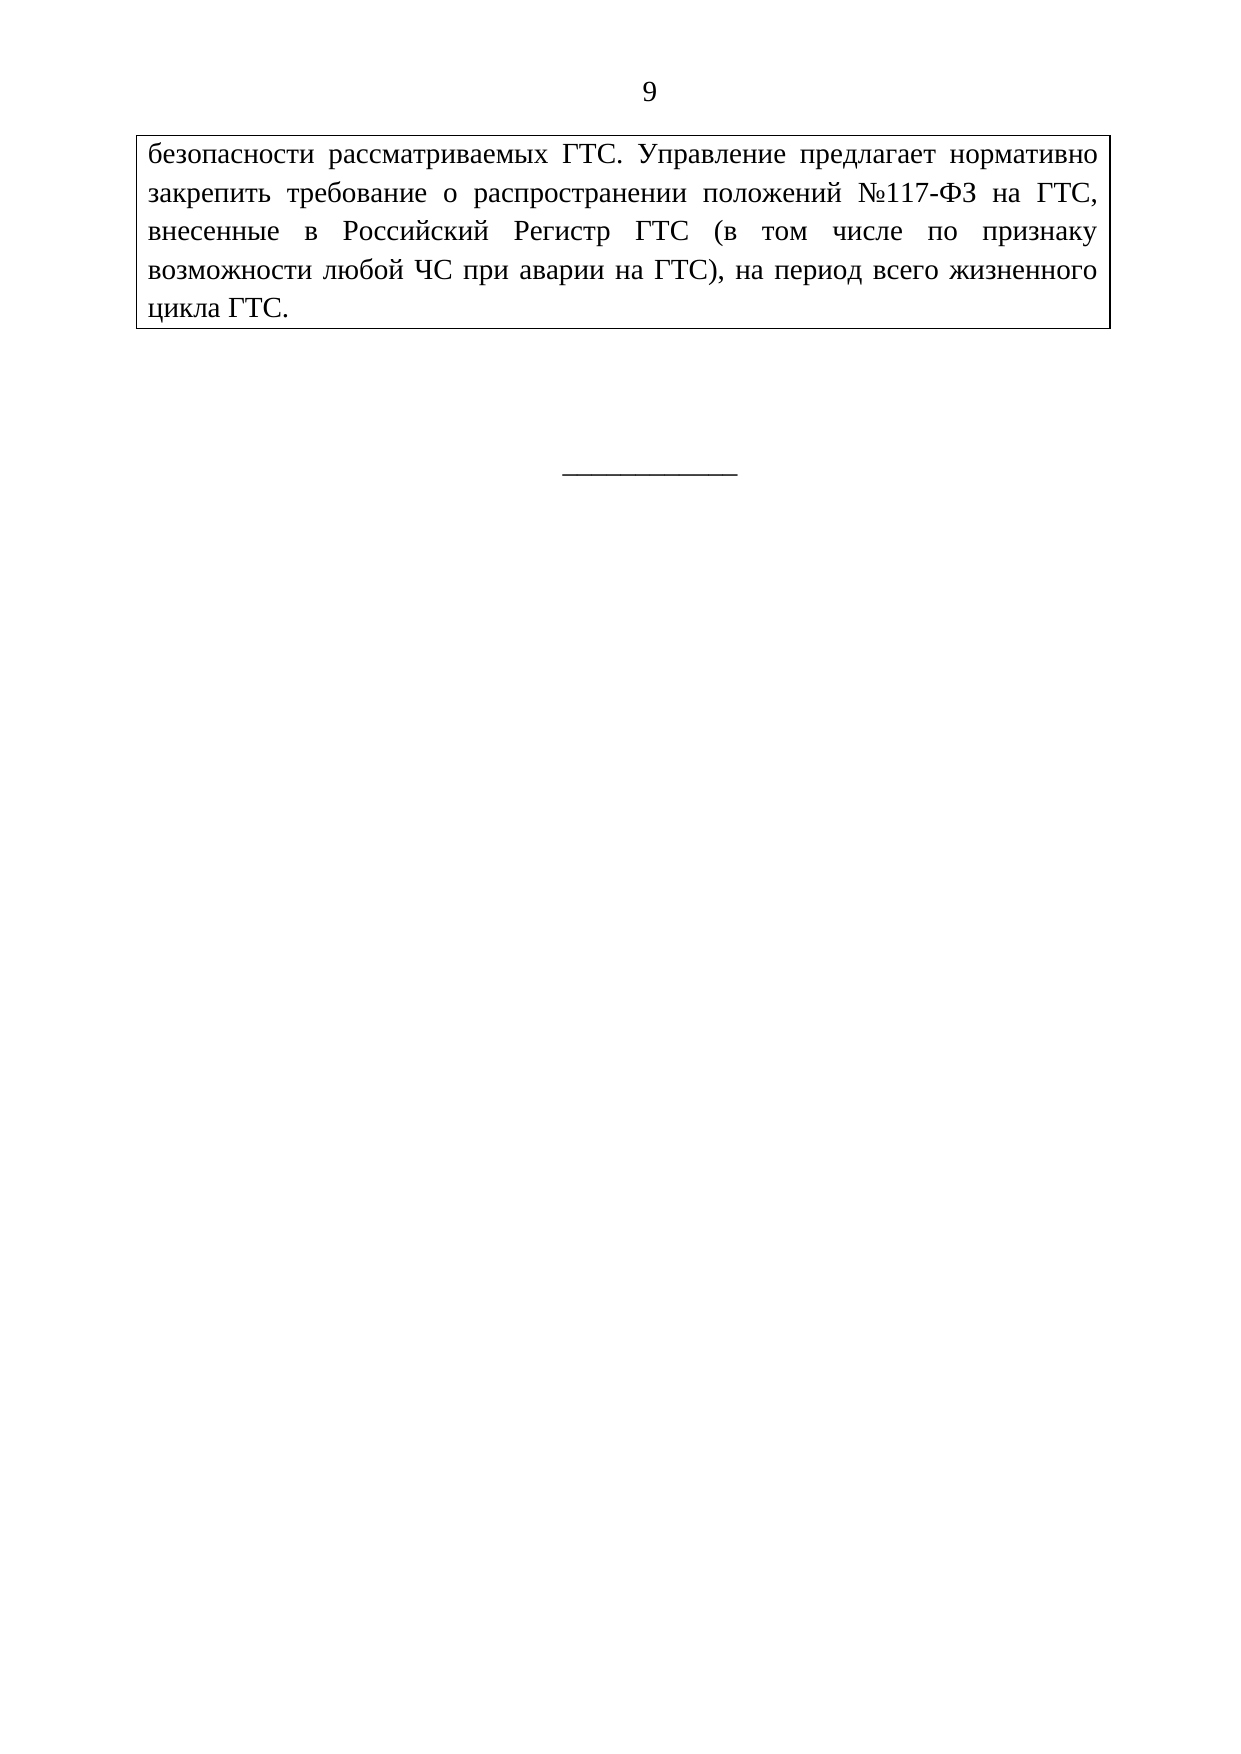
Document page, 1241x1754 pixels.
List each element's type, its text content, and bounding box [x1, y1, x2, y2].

text ____________ [148, 445, 1152, 478]
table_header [137, 136, 1109, 328]
